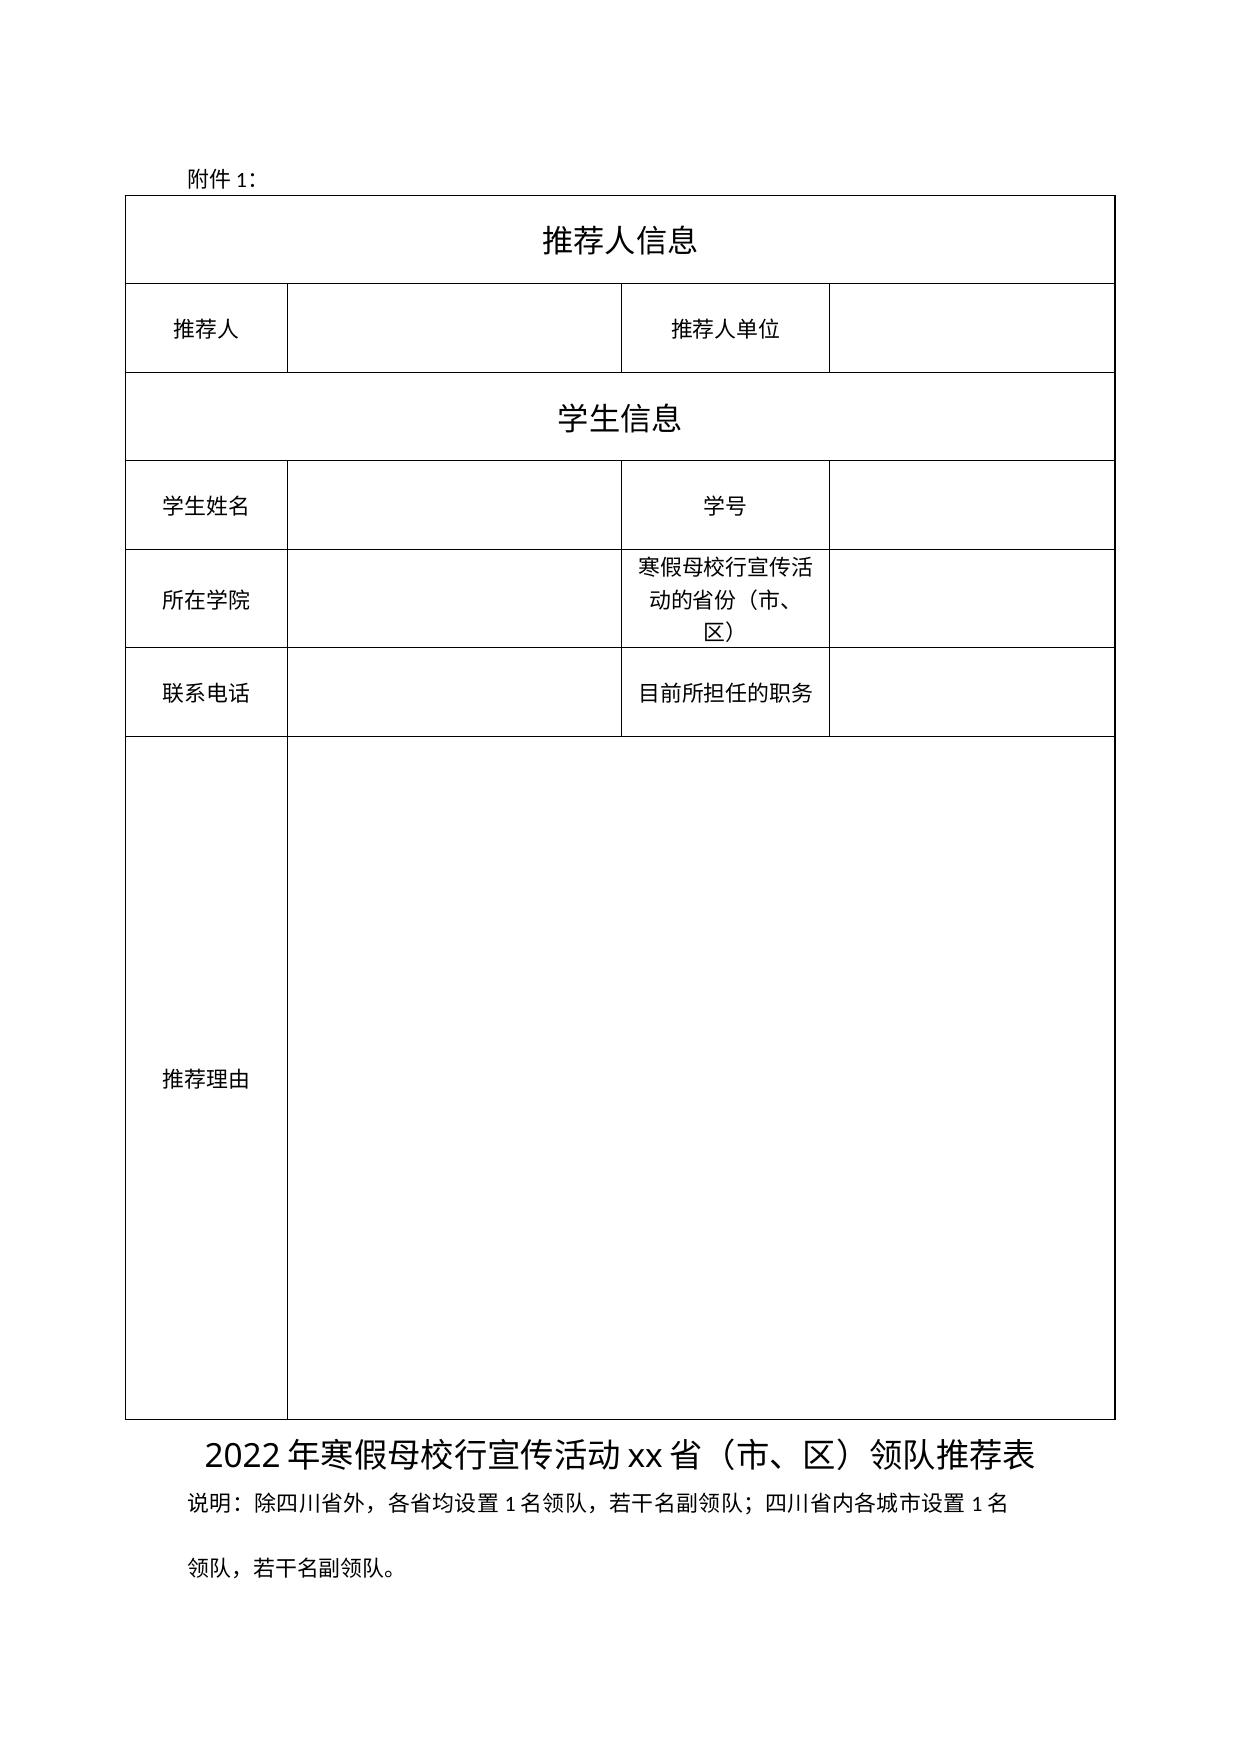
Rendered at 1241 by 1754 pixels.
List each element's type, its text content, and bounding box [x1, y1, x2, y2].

text 说明：除四川省外，各省均设置1名领队，若干名副领队；四川省内各城市设置1名领队，若干名副领队。 [187, 1485, 1009, 1583]
table_cell 学号 [622, 461, 829, 549]
table_cell [288, 648, 621, 736]
table_cell 寒假母校行宣传活动的省份（市、区） [622, 550, 829, 647]
text 附件1： [187, 162, 1053, 194]
table_cell [288, 550, 621, 647]
table_cell 联系电话 [126, 648, 287, 736]
table_cell 推荐人单位 [622, 284, 829, 372]
table_cell 目前所担任的职务 [622, 648, 829, 736]
table_cell [830, 648, 1114, 736]
table_cell [288, 284, 621, 372]
table_cell [830, 550, 1114, 647]
table_cell [830, 461, 1114, 549]
table_cell 所在学院 [126, 550, 287, 647]
table_cell [830, 284, 1114, 372]
table_cell [288, 737, 1114, 1419]
table_header 推荐人信息 [126, 196, 1114, 283]
table_cell 推荐理由 [126, 737, 287, 1419]
table_cell [288, 461, 621, 549]
text 2022年寒假母校行宣传活动xx省（市、区）领队推荐表 [187, 1420, 1053, 1485]
table_cell 推荐人 [126, 284, 287, 372]
table_cell 学生信息 [126, 373, 1114, 460]
table_cell 学生姓名 [126, 461, 287, 549]
